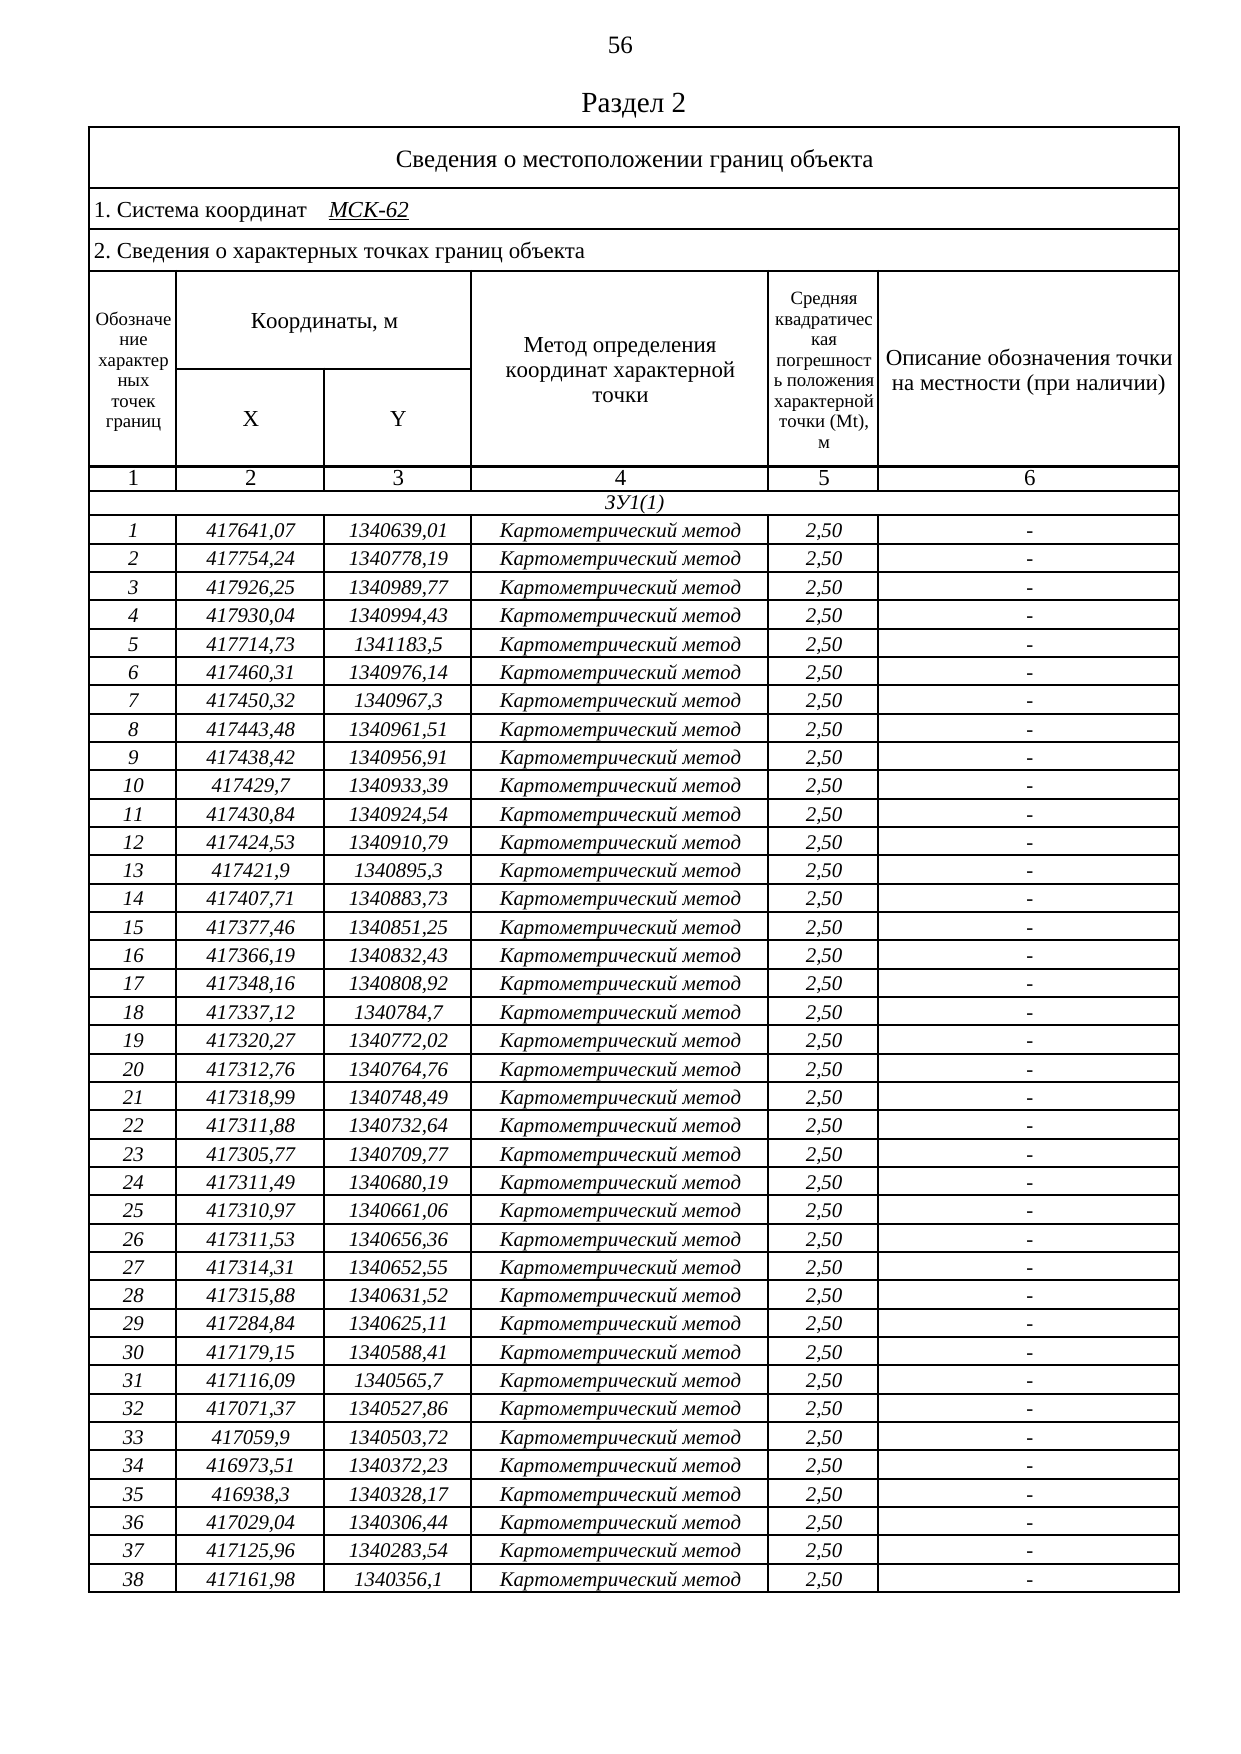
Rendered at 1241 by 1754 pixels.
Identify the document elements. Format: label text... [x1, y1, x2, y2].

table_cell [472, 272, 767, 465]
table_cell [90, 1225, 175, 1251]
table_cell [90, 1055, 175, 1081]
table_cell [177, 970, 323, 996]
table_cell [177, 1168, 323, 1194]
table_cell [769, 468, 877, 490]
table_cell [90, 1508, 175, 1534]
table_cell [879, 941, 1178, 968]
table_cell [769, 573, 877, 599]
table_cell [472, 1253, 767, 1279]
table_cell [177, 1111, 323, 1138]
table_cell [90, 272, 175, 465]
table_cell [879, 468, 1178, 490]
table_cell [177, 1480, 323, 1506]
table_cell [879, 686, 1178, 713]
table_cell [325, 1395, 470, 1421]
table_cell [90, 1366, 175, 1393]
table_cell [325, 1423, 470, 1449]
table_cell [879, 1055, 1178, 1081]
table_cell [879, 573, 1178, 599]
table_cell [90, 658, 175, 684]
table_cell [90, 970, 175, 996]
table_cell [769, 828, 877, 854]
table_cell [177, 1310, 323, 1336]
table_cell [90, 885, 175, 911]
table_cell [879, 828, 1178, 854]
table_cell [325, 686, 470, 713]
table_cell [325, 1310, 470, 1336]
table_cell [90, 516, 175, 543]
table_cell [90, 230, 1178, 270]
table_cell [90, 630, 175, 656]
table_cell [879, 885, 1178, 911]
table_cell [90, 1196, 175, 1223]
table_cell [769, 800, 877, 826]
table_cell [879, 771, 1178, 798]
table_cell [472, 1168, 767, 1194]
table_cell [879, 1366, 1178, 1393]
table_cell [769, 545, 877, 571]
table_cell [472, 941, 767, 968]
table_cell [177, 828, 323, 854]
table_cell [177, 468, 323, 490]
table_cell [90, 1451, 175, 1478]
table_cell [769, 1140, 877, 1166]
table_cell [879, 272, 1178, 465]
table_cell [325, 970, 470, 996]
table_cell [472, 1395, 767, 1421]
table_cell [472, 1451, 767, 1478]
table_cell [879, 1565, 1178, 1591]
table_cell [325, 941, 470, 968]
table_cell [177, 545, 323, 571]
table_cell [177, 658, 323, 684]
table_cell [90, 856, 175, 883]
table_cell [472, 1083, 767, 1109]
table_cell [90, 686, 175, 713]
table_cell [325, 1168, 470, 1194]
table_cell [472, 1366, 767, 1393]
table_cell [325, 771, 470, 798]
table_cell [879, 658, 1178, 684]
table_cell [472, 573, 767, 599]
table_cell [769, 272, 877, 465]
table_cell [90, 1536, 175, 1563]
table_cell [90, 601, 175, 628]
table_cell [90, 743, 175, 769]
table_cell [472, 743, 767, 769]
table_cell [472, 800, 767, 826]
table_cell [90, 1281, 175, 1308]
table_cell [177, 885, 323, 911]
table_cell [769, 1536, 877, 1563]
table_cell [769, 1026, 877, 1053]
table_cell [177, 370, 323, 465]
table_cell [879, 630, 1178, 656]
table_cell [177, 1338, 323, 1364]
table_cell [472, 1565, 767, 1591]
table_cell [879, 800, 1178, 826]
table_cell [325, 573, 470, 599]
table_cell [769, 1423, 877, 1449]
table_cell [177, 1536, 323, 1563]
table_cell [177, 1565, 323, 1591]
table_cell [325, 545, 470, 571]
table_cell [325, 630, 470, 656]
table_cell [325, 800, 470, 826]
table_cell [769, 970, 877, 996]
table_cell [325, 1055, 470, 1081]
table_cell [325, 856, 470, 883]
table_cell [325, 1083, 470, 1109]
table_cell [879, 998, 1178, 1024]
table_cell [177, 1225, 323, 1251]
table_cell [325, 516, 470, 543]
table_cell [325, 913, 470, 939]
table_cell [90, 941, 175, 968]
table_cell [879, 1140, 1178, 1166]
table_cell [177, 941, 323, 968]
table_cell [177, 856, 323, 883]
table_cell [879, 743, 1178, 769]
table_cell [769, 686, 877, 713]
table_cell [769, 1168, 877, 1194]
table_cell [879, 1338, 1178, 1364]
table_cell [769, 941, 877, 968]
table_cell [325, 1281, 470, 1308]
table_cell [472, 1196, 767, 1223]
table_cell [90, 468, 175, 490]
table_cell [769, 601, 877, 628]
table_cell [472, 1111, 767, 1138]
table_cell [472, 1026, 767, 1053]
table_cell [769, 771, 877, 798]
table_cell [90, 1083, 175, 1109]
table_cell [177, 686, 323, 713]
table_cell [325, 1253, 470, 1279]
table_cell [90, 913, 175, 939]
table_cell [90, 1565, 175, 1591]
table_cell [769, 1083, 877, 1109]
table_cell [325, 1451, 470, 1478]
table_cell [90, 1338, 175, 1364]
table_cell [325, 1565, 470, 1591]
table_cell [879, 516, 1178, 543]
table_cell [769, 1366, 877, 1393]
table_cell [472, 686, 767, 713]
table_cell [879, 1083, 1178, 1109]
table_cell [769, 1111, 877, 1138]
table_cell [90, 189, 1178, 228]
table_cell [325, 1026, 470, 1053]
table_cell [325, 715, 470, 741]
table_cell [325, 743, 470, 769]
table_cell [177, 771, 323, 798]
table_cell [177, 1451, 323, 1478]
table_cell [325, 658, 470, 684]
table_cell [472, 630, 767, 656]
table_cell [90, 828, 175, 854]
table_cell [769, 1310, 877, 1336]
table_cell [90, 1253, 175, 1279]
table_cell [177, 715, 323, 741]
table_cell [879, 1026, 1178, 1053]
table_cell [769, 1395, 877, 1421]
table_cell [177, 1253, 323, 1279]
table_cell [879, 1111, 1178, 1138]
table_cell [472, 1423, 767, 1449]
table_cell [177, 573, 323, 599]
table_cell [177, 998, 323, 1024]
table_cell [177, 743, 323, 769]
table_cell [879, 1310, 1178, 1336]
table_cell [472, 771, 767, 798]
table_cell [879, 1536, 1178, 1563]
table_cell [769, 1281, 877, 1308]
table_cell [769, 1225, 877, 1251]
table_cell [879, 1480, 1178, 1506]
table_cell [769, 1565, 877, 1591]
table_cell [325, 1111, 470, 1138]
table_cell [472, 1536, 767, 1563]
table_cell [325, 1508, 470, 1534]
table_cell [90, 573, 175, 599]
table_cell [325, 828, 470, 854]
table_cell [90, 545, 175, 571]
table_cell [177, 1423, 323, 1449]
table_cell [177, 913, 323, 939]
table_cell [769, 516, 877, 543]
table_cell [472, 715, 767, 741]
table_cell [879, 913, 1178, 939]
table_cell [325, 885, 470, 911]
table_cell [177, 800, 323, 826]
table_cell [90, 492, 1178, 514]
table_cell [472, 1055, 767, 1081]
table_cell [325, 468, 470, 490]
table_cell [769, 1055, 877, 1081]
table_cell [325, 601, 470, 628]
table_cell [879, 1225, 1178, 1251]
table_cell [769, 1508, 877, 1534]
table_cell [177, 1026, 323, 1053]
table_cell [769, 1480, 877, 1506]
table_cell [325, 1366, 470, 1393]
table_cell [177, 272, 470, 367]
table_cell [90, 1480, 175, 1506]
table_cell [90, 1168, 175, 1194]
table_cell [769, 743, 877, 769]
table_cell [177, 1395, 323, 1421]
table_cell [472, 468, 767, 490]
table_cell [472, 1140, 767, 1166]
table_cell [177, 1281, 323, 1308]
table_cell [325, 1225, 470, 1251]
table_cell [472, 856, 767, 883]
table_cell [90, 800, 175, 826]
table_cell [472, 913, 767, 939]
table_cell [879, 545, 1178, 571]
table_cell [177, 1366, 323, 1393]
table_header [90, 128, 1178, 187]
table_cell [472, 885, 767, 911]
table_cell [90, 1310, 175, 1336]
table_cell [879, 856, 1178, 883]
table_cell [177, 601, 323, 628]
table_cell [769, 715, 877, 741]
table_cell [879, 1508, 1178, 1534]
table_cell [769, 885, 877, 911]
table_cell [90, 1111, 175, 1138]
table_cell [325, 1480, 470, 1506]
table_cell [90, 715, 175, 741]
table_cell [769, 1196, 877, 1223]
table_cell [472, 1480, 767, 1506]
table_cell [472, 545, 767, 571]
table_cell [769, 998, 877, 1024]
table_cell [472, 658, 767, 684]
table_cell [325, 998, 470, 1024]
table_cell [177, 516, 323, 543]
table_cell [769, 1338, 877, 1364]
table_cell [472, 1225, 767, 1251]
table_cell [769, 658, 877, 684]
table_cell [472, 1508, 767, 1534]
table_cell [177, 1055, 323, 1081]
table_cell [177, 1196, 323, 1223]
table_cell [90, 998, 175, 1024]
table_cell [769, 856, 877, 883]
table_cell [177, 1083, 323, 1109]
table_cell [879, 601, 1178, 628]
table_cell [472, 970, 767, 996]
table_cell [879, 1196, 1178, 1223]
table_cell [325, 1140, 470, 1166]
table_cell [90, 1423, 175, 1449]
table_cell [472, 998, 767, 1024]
text Раздел 2 [101, 85, 1166, 118]
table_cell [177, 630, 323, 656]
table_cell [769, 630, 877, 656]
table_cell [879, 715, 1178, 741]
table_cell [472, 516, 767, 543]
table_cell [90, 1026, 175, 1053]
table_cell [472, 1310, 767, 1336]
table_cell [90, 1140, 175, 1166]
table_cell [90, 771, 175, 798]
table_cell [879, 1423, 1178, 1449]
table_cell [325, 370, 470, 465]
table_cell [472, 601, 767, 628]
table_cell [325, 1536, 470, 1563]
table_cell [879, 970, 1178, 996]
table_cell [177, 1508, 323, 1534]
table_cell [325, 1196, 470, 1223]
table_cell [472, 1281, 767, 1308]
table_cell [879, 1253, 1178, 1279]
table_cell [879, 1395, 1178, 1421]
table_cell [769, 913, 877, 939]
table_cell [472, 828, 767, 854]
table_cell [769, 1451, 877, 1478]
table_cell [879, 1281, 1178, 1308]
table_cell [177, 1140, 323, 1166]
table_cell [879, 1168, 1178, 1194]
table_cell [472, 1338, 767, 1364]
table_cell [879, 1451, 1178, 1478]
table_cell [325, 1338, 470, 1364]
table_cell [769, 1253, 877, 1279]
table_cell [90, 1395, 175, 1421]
